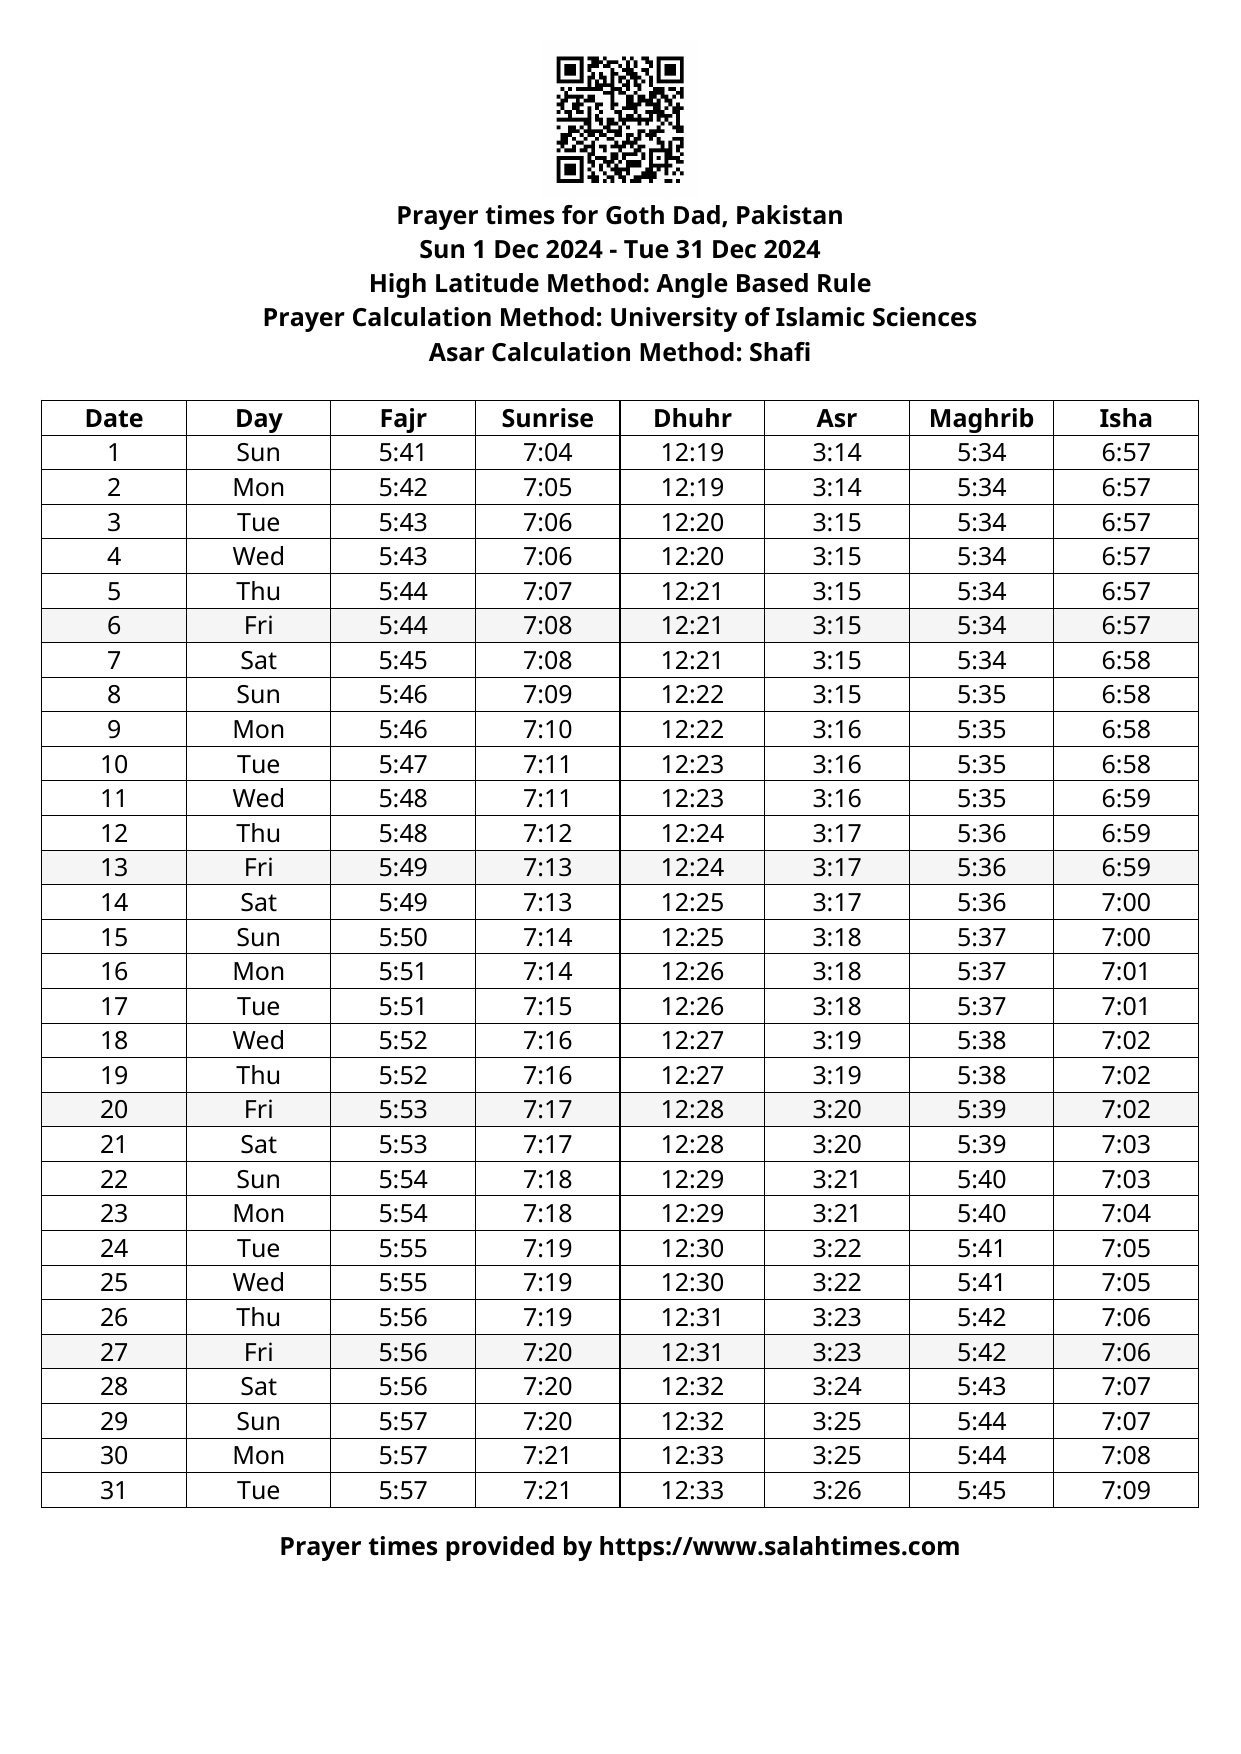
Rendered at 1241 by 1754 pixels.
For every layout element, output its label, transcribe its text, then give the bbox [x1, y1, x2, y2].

table_cell 3:14 [765, 436, 909, 469]
table_cell 12:33 [621, 1439, 764, 1472]
table_header Date [42, 401, 186, 434]
table_cell 7:14 [476, 920, 619, 953]
table_cell 12:25 [621, 920, 764, 953]
table_cell 26 [42, 1300, 186, 1334]
table_cell 12:29 [621, 1162, 764, 1195]
table_cell 5:57 [331, 1439, 475, 1472]
table_cell 5:34 [910, 609, 1053, 642]
table_cell 5:43 [331, 505, 475, 538]
table_cell 12:23 [621, 781, 764, 815]
table_cell 12:20 [621, 505, 764, 538]
table_cell Wed [187, 539, 330, 573]
table_cell 27 [42, 1335, 186, 1368]
table_cell 12:21 [621, 574, 764, 607]
text Asar Calculation Method: Shafi [42, 334, 1198, 368]
table_cell 5 [42, 574, 186, 607]
text Prayer times for Goth Dad, Pakistan [42, 198, 1198, 232]
table_cell Mon [187, 1439, 330, 1472]
table_cell 7:19 [476, 1266, 619, 1299]
table_cell 6:58 [1054, 747, 1198, 780]
table_header Asr [765, 401, 909, 434]
table_cell 12:29 [621, 1196, 764, 1230]
table_cell 7:14 [476, 954, 619, 988]
table_cell 7:02 [1054, 1024, 1198, 1057]
table_cell Tue [187, 1473, 330, 1507]
table_cell 12:24 [621, 816, 764, 849]
table_cell 21 [42, 1127, 186, 1161]
table_cell 5:53 [331, 1127, 475, 1161]
table_cell 5:35 [910, 747, 1053, 780]
table_cell Fri [187, 1335, 330, 1368]
table_cell 3:19 [765, 1024, 909, 1057]
table_cell 5:53 [331, 1093, 475, 1126]
table_cell Thu [187, 816, 330, 849]
table_cell Thu [187, 1058, 330, 1092]
table_cell 7:20 [476, 1335, 619, 1368]
table_cell 13 [42, 851, 186, 884]
table_cell 5:51 [331, 989, 475, 1022]
table_cell 5:56 [331, 1369, 475, 1403]
table_cell Sat [187, 643, 330, 677]
table_cell 12:24 [621, 851, 764, 884]
table_cell 7:05 [476, 470, 619, 504]
table_cell 5:39 [910, 1093, 1053, 1126]
table_cell 7:08 [476, 609, 619, 642]
table_cell Fri [187, 609, 330, 642]
table_cell 12:31 [621, 1300, 764, 1334]
table_cell Sat [187, 1127, 330, 1161]
table_cell 23 [42, 1196, 186, 1230]
table_cell Wed [187, 781, 330, 815]
table_cell 14 [42, 885, 186, 919]
text High Latitude Method: Angle Based Rule [42, 266, 1198, 300]
table_cell Sun [187, 1404, 330, 1437]
table_cell 30 [42, 1439, 186, 1472]
table_cell 6:58 [1054, 678, 1198, 711]
table_cell 5:42 [331, 470, 475, 504]
table_cell 5:44 [331, 609, 475, 642]
table_cell 5:41 [910, 1266, 1053, 1299]
table_cell 7:09 [476, 678, 619, 711]
table_cell 5:36 [910, 885, 1053, 919]
table_cell 12:19 [621, 436, 764, 469]
table_cell 6:59 [1054, 851, 1198, 884]
table_cell 25 [42, 1266, 186, 1299]
table_cell 5:41 [331, 436, 475, 469]
table_header Day [187, 401, 330, 434]
table_cell 3:17 [765, 885, 909, 919]
table_cell Thu [187, 1300, 330, 1334]
table_cell 7:20 [476, 1404, 619, 1437]
table_cell 7:21 [476, 1439, 619, 1472]
table_cell 7:03 [1054, 1127, 1198, 1161]
table_cell 20 [42, 1093, 186, 1126]
table_cell Sun [187, 920, 330, 953]
table_cell 12:23 [621, 747, 764, 780]
table_cell Wed [187, 1266, 330, 1299]
table_cell 5:34 [910, 539, 1053, 573]
table_cell 3:17 [765, 851, 909, 884]
table_cell 6:59 [1054, 816, 1198, 849]
table_cell 7:07 [1054, 1369, 1198, 1403]
table_cell 7:20 [476, 1369, 619, 1403]
table_cell 5:35 [910, 781, 1053, 815]
table_cell 19 [42, 1058, 186, 1092]
table_cell 5:45 [331, 643, 475, 677]
table_cell 7:18 [476, 1196, 619, 1230]
table_cell 7:16 [476, 1058, 619, 1092]
table_cell 1 [42, 436, 186, 469]
table_cell 5:47 [331, 747, 475, 780]
table_cell 5:36 [910, 816, 1053, 849]
table_cell Thu [187, 574, 330, 607]
table_cell 6:57 [1054, 539, 1198, 573]
table_cell 3:16 [765, 712, 909, 746]
table_cell 5:57 [331, 1473, 475, 1507]
table_cell 7:08 [1054, 1439, 1198, 1472]
table_cell 12:26 [621, 954, 764, 988]
table_cell 5:42 [910, 1300, 1053, 1334]
table_cell Sun [187, 1162, 330, 1195]
table_cell 5:48 [331, 816, 475, 849]
table_cell 3:22 [765, 1266, 909, 1299]
table_cell Sat [187, 1369, 330, 1403]
table_cell 3:16 [765, 781, 909, 815]
table_cell 5:34 [910, 643, 1053, 677]
table_cell 29 [42, 1404, 186, 1437]
table_cell 5:50 [331, 920, 475, 953]
table_cell 12:21 [621, 609, 764, 642]
table_cell 5:52 [331, 1024, 475, 1057]
table_cell 5:43 [331, 539, 475, 573]
table_cell 4 [42, 539, 186, 573]
table_cell 5:41 [910, 1231, 1053, 1264]
table_cell 3:19 [765, 1058, 909, 1092]
table_cell 6:57 [1054, 436, 1198, 469]
table_cell Tue [187, 989, 330, 1022]
table_cell 18 [42, 1024, 186, 1057]
table_cell 7:06 [1054, 1335, 1198, 1368]
table_cell Sun [187, 436, 330, 469]
table_cell Tue [187, 505, 330, 538]
table_cell 3:24 [765, 1369, 909, 1403]
table_cell 3:26 [765, 1473, 909, 1507]
table_cell 5:34 [910, 436, 1053, 469]
table_cell 5:37 [910, 920, 1053, 953]
table_cell 5:46 [331, 678, 475, 711]
table_cell 24 [42, 1231, 186, 1264]
table_cell 7:11 [476, 747, 619, 780]
table_cell 7:16 [476, 1024, 619, 1057]
table_cell 5:38 [910, 1058, 1053, 1092]
table_cell 3:15 [765, 574, 909, 607]
table_cell 7:17 [476, 1127, 619, 1161]
table_cell 7:06 [1054, 1300, 1198, 1334]
table_cell 5:34 [910, 574, 1053, 607]
table_cell 5:40 [910, 1162, 1053, 1195]
table_cell 6:58 [1054, 643, 1198, 677]
table_cell 7:05 [1054, 1231, 1198, 1264]
table_cell 7:07 [1054, 1404, 1198, 1437]
table_cell 7:19 [476, 1300, 619, 1334]
table_cell 5:49 [331, 885, 475, 919]
table_cell 5:36 [910, 851, 1053, 884]
table_cell 7:08 [476, 643, 619, 677]
table_cell 31 [42, 1473, 186, 1507]
table_cell 7:18 [476, 1162, 619, 1195]
table_cell 5:57 [331, 1404, 475, 1437]
table_cell 12:33 [621, 1473, 764, 1507]
table_cell 2 [42, 470, 186, 504]
table_cell 12:26 [621, 989, 764, 1022]
table_cell 12:25 [621, 885, 764, 919]
table_cell 3:21 [765, 1196, 909, 1230]
table_cell Mon [187, 954, 330, 988]
table_cell Tue [187, 747, 330, 780]
table_cell 3:15 [765, 539, 909, 573]
table_cell 7:04 [476, 436, 619, 469]
table_cell 12:31 [621, 1335, 764, 1368]
table_cell 5:45 [910, 1473, 1053, 1507]
table_cell 7:17 [476, 1093, 619, 1126]
table_cell 15 [42, 920, 186, 953]
table_cell 5:34 [910, 505, 1053, 538]
table_cell 12:22 [621, 712, 764, 746]
table_cell 12:30 [621, 1231, 764, 1264]
table_cell 5:43 [910, 1369, 1053, 1403]
table_cell 7:01 [1054, 954, 1198, 988]
table_cell 7:11 [476, 781, 619, 815]
table_cell 5:51 [331, 954, 475, 988]
table_cell 7:06 [476, 505, 619, 538]
table_cell 7:04 [1054, 1196, 1198, 1230]
table_cell 5:39 [910, 1127, 1053, 1161]
table_cell 12:27 [621, 1058, 764, 1092]
table_cell 16 [42, 954, 186, 988]
table_cell 5:42 [910, 1335, 1053, 1368]
table_cell 5:54 [331, 1196, 475, 1230]
table_header Fajr [331, 401, 475, 434]
table_cell 7:13 [476, 851, 619, 884]
table_cell 3 [42, 505, 186, 538]
table_cell Mon [187, 712, 330, 746]
table_header Maghrib [910, 401, 1053, 434]
table_cell 22 [42, 1162, 186, 1195]
table_cell 12 [42, 816, 186, 849]
table_cell 3:15 [765, 678, 909, 711]
table_cell 7:12 [476, 816, 619, 849]
table_cell 6:59 [1054, 781, 1198, 815]
table_cell 3:17 [765, 816, 909, 849]
table_cell Sun [187, 678, 330, 711]
table_cell 5:34 [910, 470, 1053, 504]
table_header Sunrise [476, 401, 619, 434]
table_cell 12:22 [621, 678, 764, 711]
table_cell 12:21 [621, 643, 764, 677]
table_cell 5:37 [910, 954, 1053, 988]
table_cell 12:28 [621, 1093, 764, 1126]
table_cell 3:22 [765, 1231, 909, 1264]
table_cell 7:02 [1054, 1093, 1198, 1126]
table_cell 6:57 [1054, 470, 1198, 504]
table_cell 6 [42, 609, 186, 642]
table_cell 7:19 [476, 1231, 619, 1264]
table_cell 3:20 [765, 1093, 909, 1126]
table_cell 7:07 [476, 574, 619, 607]
table_cell 7 [42, 643, 186, 677]
table_cell 7:10 [476, 712, 619, 746]
table_cell 6:57 [1054, 609, 1198, 642]
table_cell 12:32 [621, 1404, 764, 1437]
table_cell 28 [42, 1369, 186, 1403]
table_cell 6:57 [1054, 574, 1198, 607]
table_cell 5:56 [331, 1335, 475, 1368]
table_cell 5:54 [331, 1162, 475, 1195]
table_cell 3:18 [765, 989, 909, 1022]
table_cell 5:37 [910, 989, 1053, 1022]
table_cell 12:32 [621, 1369, 764, 1403]
table_cell 7:21 [476, 1473, 619, 1507]
table_cell 3:20 [765, 1127, 909, 1161]
table_cell 7:02 [1054, 1058, 1198, 1092]
table_cell 6:57 [1054, 505, 1198, 538]
table_cell 3:15 [765, 609, 909, 642]
table_cell Fri [187, 1093, 330, 1126]
table_header Isha [1054, 401, 1198, 434]
table_header Dhuhr [621, 401, 764, 434]
table_cell 7:15 [476, 989, 619, 1022]
table_cell 7:09 [1054, 1473, 1198, 1507]
table_cell 5:44 [331, 574, 475, 607]
text Prayer times provided by https://www.salahtimes.com [42, 1528, 1198, 1563]
table_cell 7:00 [1054, 920, 1198, 953]
table_cell 3:14 [765, 470, 909, 504]
table_cell Mon [187, 1196, 330, 1230]
table_cell 7:05 [1054, 1266, 1198, 1299]
table_cell 11 [42, 781, 186, 815]
table_cell 3:23 [765, 1300, 909, 1334]
table_cell 9 [42, 712, 186, 746]
table_cell 5:40 [910, 1196, 1053, 1230]
table_cell Sat [187, 885, 330, 919]
table_cell 3:25 [765, 1439, 909, 1472]
table_cell 5:55 [331, 1231, 475, 1264]
table_cell 5:44 [910, 1404, 1053, 1437]
table_cell 5:56 [331, 1300, 475, 1334]
table_cell 12:20 [621, 539, 764, 573]
table_cell 7:01 [1054, 989, 1198, 1022]
table_cell 3:18 [765, 954, 909, 988]
table_cell 5:49 [331, 851, 475, 884]
table_cell 7:06 [476, 539, 619, 573]
table_cell 3:23 [765, 1335, 909, 1368]
table_cell 12:28 [621, 1127, 764, 1161]
table_cell 5:35 [910, 712, 1053, 746]
table_cell Fri [187, 851, 330, 884]
table_cell 12:19 [621, 470, 764, 504]
table_cell 12:27 [621, 1024, 764, 1057]
table_cell 3:16 [765, 747, 909, 780]
table_cell 7:00 [1054, 885, 1198, 919]
table_cell 3:15 [765, 643, 909, 677]
table_cell Wed [187, 1024, 330, 1057]
table_cell 3:18 [765, 920, 909, 953]
table_cell 5:44 [910, 1439, 1053, 1472]
table_cell 5:48 [331, 781, 475, 815]
table_cell 7:13 [476, 885, 619, 919]
table_cell Tue [187, 1231, 330, 1264]
table_cell 12:30 [621, 1266, 764, 1299]
table_cell 3:15 [765, 505, 909, 538]
text Prayer Calculation Method: University of Islamic Sciences [42, 300, 1198, 334]
table_cell 17 [42, 989, 186, 1022]
text Sun 1 Dec 2024 - Tue 31 Dec 2024 [42, 232, 1198, 266]
table_cell 5:35 [910, 678, 1053, 711]
table_cell 5:38 [910, 1024, 1053, 1057]
table_cell 10 [42, 747, 186, 780]
table_cell 8 [42, 678, 186, 711]
table_cell 6:58 [1054, 712, 1198, 746]
table_cell 5:55 [331, 1266, 475, 1299]
table_cell Mon [187, 470, 330, 504]
table_cell 3:25 [765, 1404, 909, 1437]
table_cell 5:46 [331, 712, 475, 746]
picture [542, 41, 699, 198]
table_cell 5:52 [331, 1058, 475, 1092]
table_cell 7:03 [1054, 1162, 1198, 1195]
table_cell 3:21 [765, 1162, 909, 1195]
